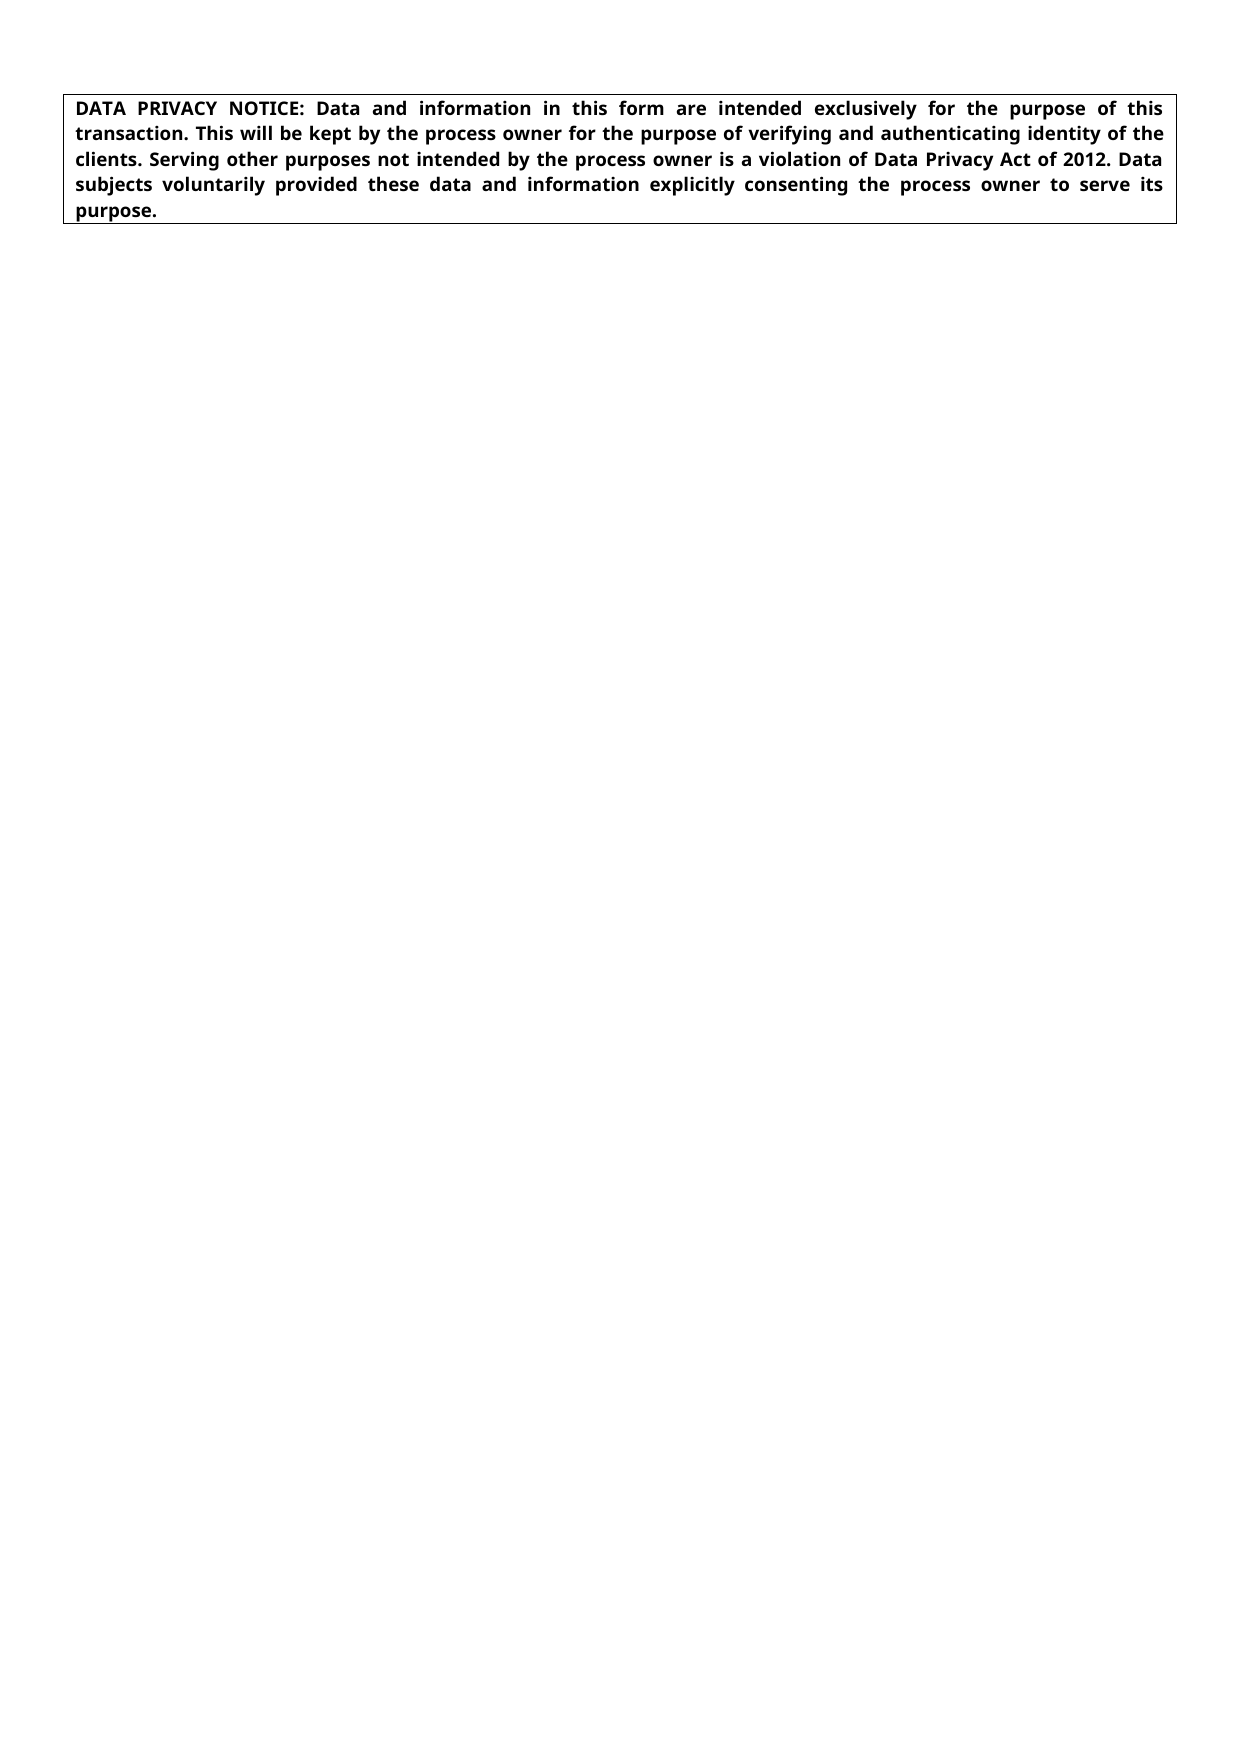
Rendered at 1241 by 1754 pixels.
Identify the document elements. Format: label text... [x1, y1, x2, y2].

table_header DATA PRIVACY NOTICE: Data and information in this form are intended exclusively for the purpose of this transaction. This will be kept by the process owner for the purpose of verifying and authenticating identity of the clients. Serving other purposes not intended by the process owner is a violation of Data Privacy Act of 2012. Data subjects voluntarily provided these data and information explicitly consenting the process owner to serve its purpose. [64, 95, 1176, 223]
